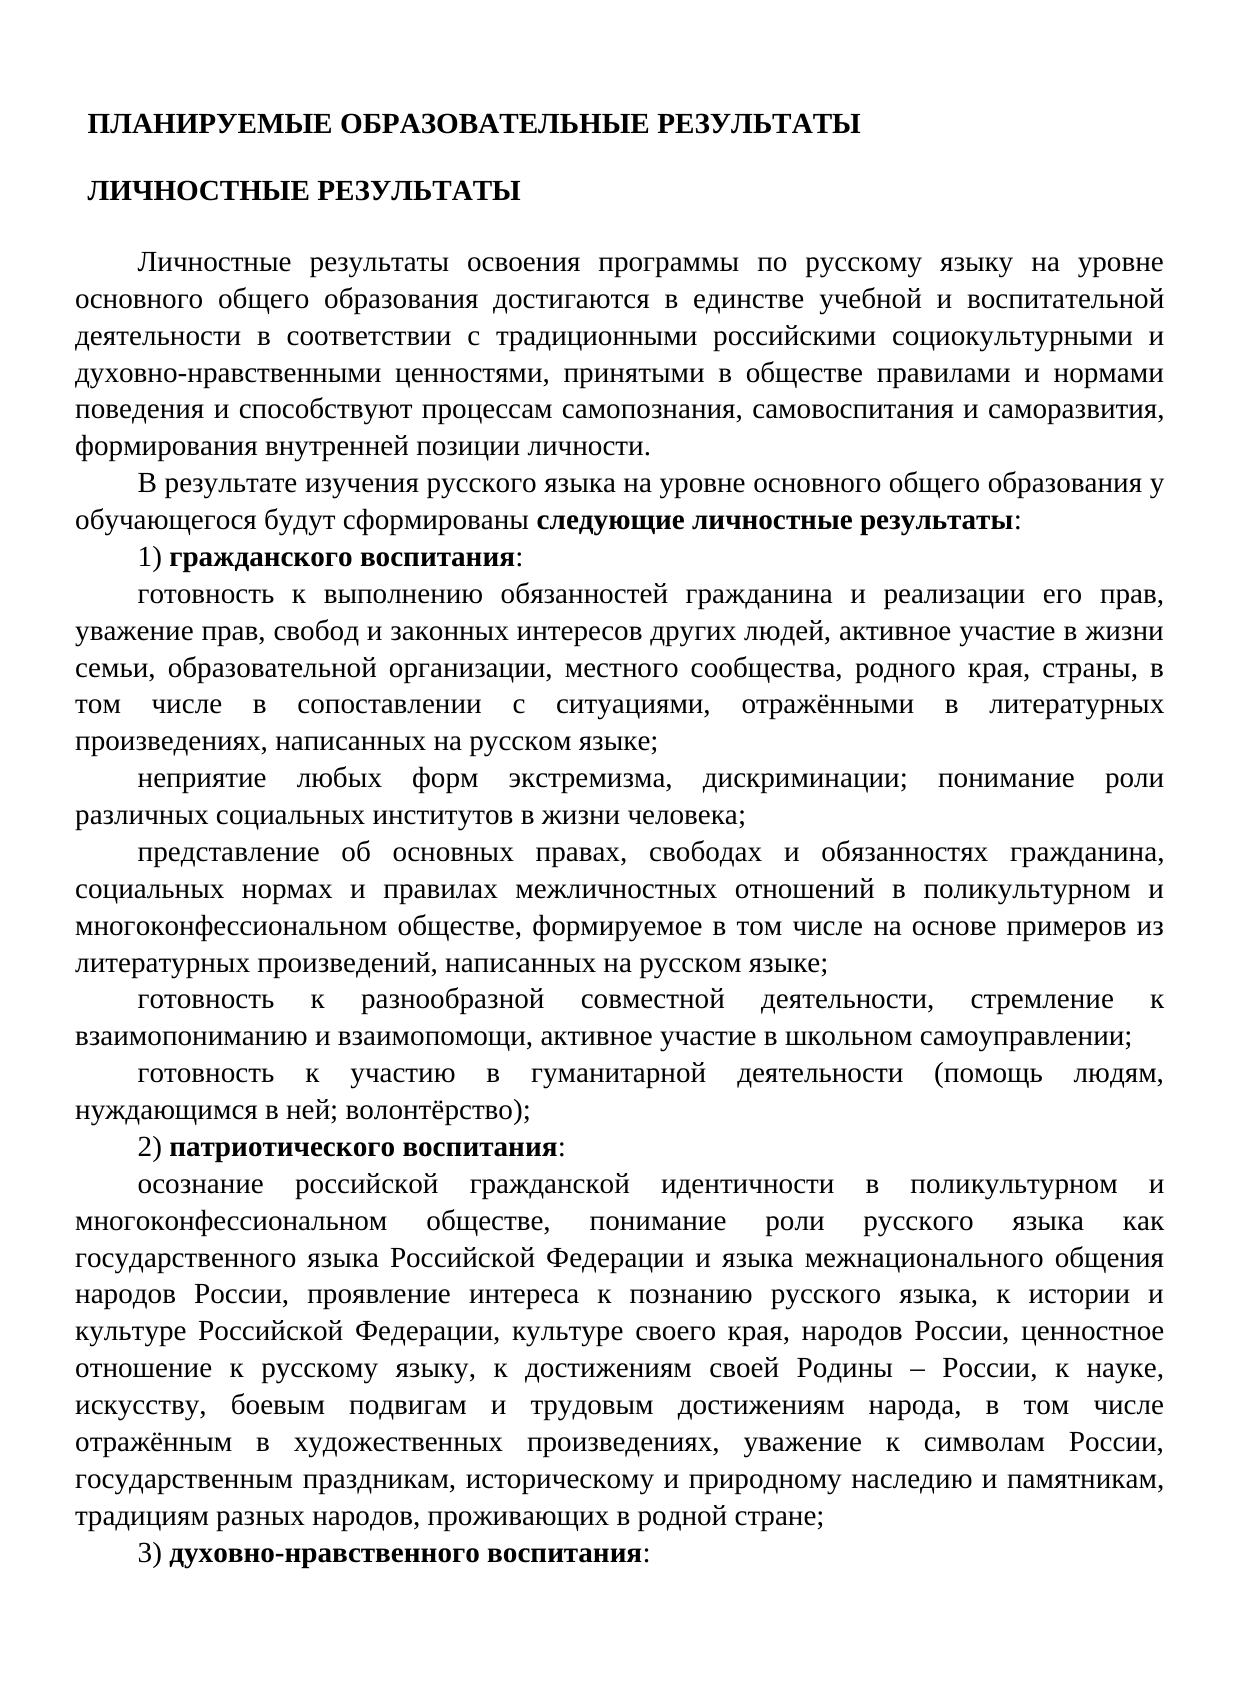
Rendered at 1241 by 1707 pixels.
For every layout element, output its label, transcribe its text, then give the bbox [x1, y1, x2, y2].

text В результате изучения русского языка на уровне основного общего образования у обучающегося будут сформированы следующие личностные результаты: [75, 465, 1165, 536]
text готовность к выполнению обязанностей гражданина и реализации его прав, уважение прав, свобод и законных интересов других людей, активное участие в жизни семьи, образовательной организации, местного сообщества, родного края, страны, в том числе в сопоставлении с ситуациями, отражёнными в литературных произведениях, написанных на русском языке; [75, 576, 1165, 757]
text осознание российской гражданской идентичности в поликультурном и многоконфессиональном обществе, понимание роли русского языка как государственного языка Российской Федерации и языка межнационального общения народов России, проявление интереса к познанию русского языка, к истории и культуре Российской Федерации, культуре своего края, народов России, ценностное отношение к русскому языку, к достижениям своей Родины – России, к науке, искусству, боевым подвигам и трудовым достижениям народа, в том числе отражённым в художественных произведениях, уважение к символам России, государственным праздникам, историческому и природному наследию и памятникам, традициям разных народов, проживающих в родной стране; [75, 1166, 1165, 1531]
text неприятие любых форм экстремизма, дискриминации; понимание роли различных социальных институтов в жизни человека; [75, 760, 1165, 831]
text готовность к участию в гуманитарной деятельности (помощь людям, нуждающимся в ней; волонтёрство); [75, 1055, 1165, 1126]
text представление об основных правах, свободах и обязанностях гражданина, социальных нормах и правилах межличностных отношений в поликультурном и многоконфессиональном обществе, формируемое в том числе на основе примеров из литературных произведений, написанных на русском языке; [75, 834, 1165, 978]
text 1) гражданского воспитания: [75, 539, 1165, 573]
text 3) духовно-нравственного воспитания: [75, 1535, 1165, 1568]
text готовность к разнообразной совместной деятельности, стремление к взаимопониманию и взаимопомощи, активное участие в школьном самоуправлении; [75, 982, 1165, 1052]
text Личностные результаты освоения программы по русскому языку на уровне основного общего образования достигаются в единстве учебной и воспитательной деятельности в соответствии с традиционными российскими социокультурными и духовно-нравственными ценностями, принятыми в обществе правилами и нормами поведения и способствуют процессам самопознания, самовоспитания и саморазвития, формирования внутренней позиции личности. [75, 244, 1165, 462]
text 2) патриотического воспитания: [75, 1129, 1165, 1163]
text ​ПЛАНИРУЕМЫЕ ОБРАЗОВАТЕЛЬНЫЕ РЕЗУЛЬТАТЫ [87, 106, 1165, 139]
text ЛИЧНОСТНЫЕ РЕЗУЛЬТАТЫ [87, 173, 1165, 207]
